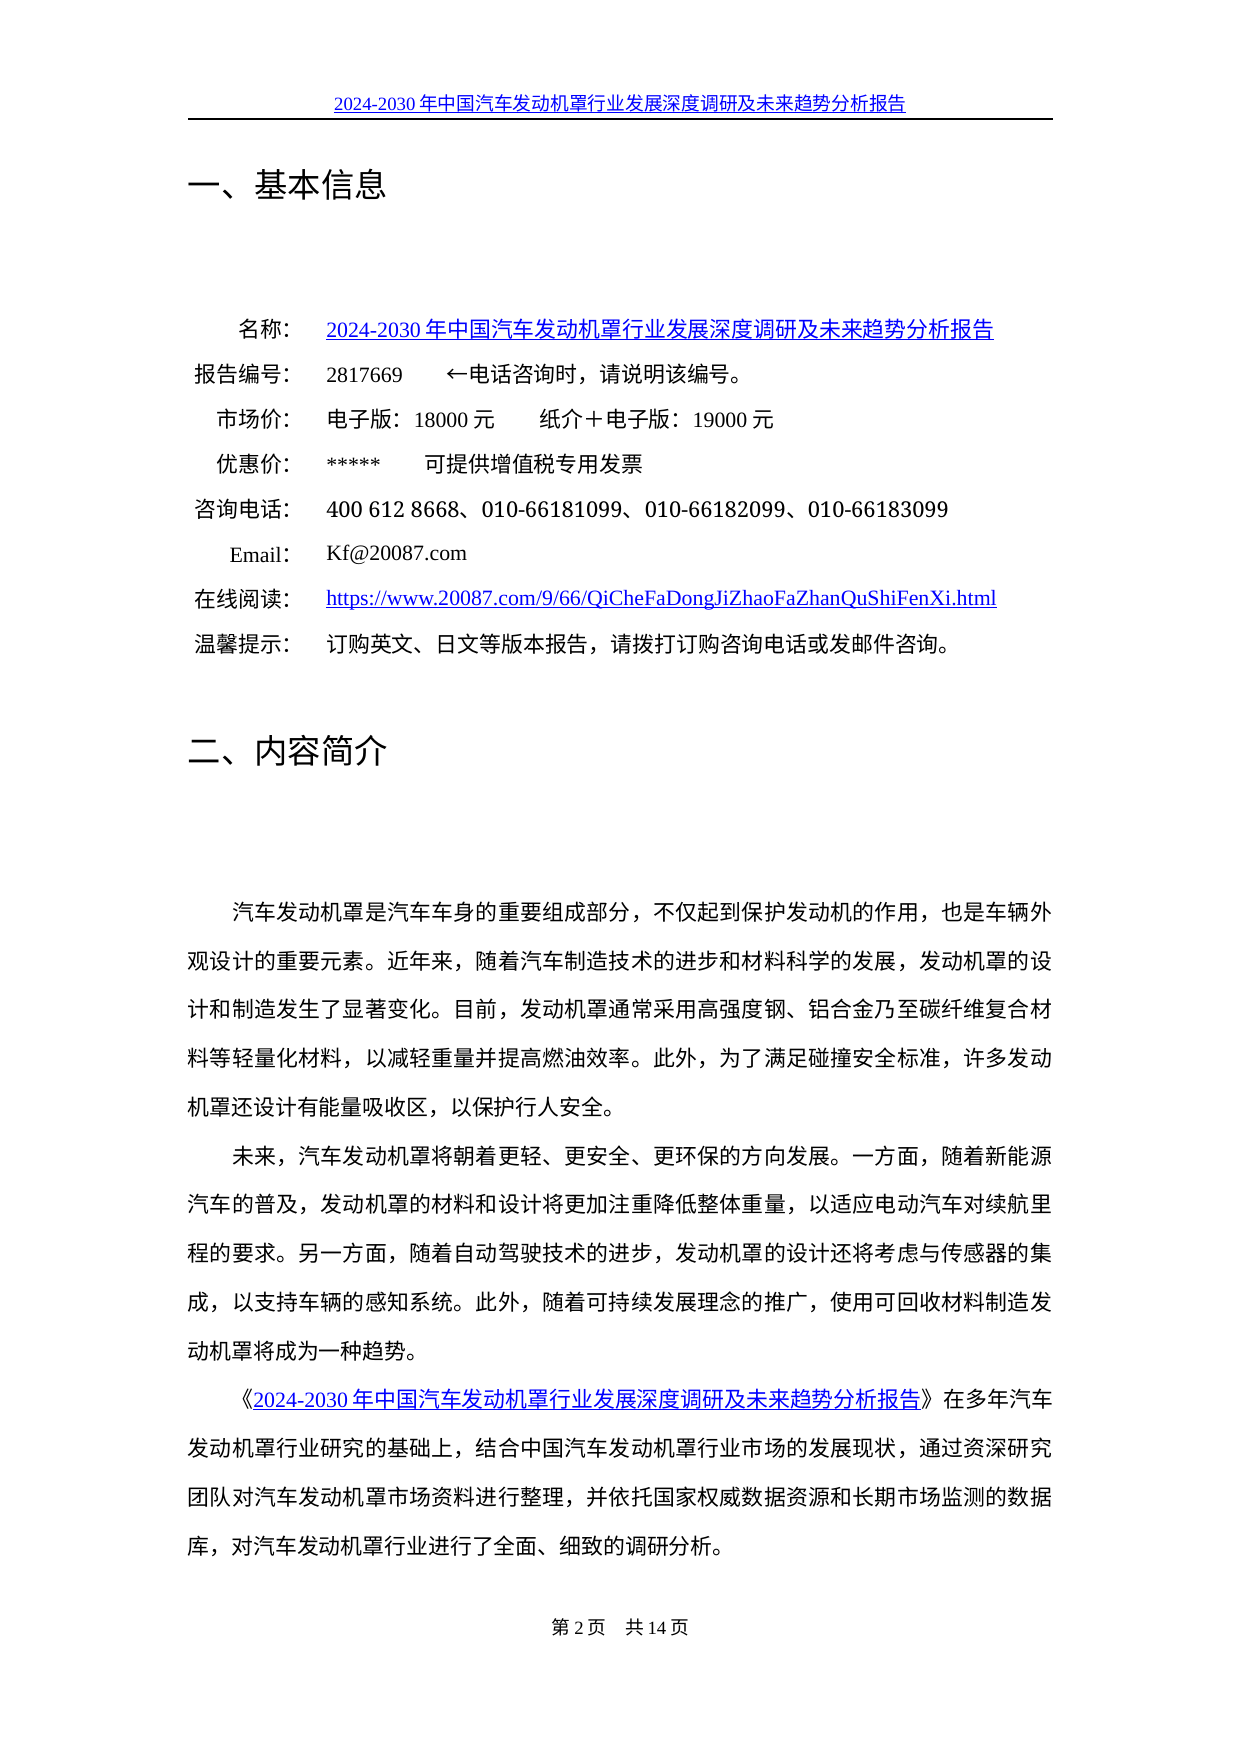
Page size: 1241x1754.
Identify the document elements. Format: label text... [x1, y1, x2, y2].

title 二、内容简介 [187, 717, 1053, 782]
table_cell 市场价： [167, 402, 315, 447]
table_cell ***** 可提供增值税专用发票 [315, 447, 1073, 492]
table_header 2024-2030年中国汽车发动机罩行业发展深度调研及未来趋势分析报告 [315, 312, 1073, 357]
table_cell 2817669 ←电话咨询时，请说明该编号。 [315, 357, 1073, 402]
table_cell 电子版：18000 元 纸介＋电子版：19000 元 [315, 402, 1073, 447]
table_cell 在线阅读： [167, 582, 315, 627]
table_header 名称： [167, 312, 315, 357]
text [187, 894, 1053, 1561]
table_cell Email： [167, 537, 315, 582]
table_cell 温馨提示： [167, 627, 315, 672]
table_cell [315, 582, 1073, 627]
table_cell 报告编号： [167, 357, 315, 402]
table_cell 订购英文、日文等版本报告，请拨打订购咨询电话或发邮件咨询。 [315, 627, 1073, 672]
table_cell 优惠价： [167, 447, 315, 492]
table_cell 400 612 8668、010-66181099、010-66182099、010-66183099 [315, 492, 1073, 537]
table_cell 咨询电话： [167, 492, 315, 537]
table_cell Kf@20087.com [315, 537, 1073, 582]
title 一、基本信息 [187, 150, 1053, 215]
